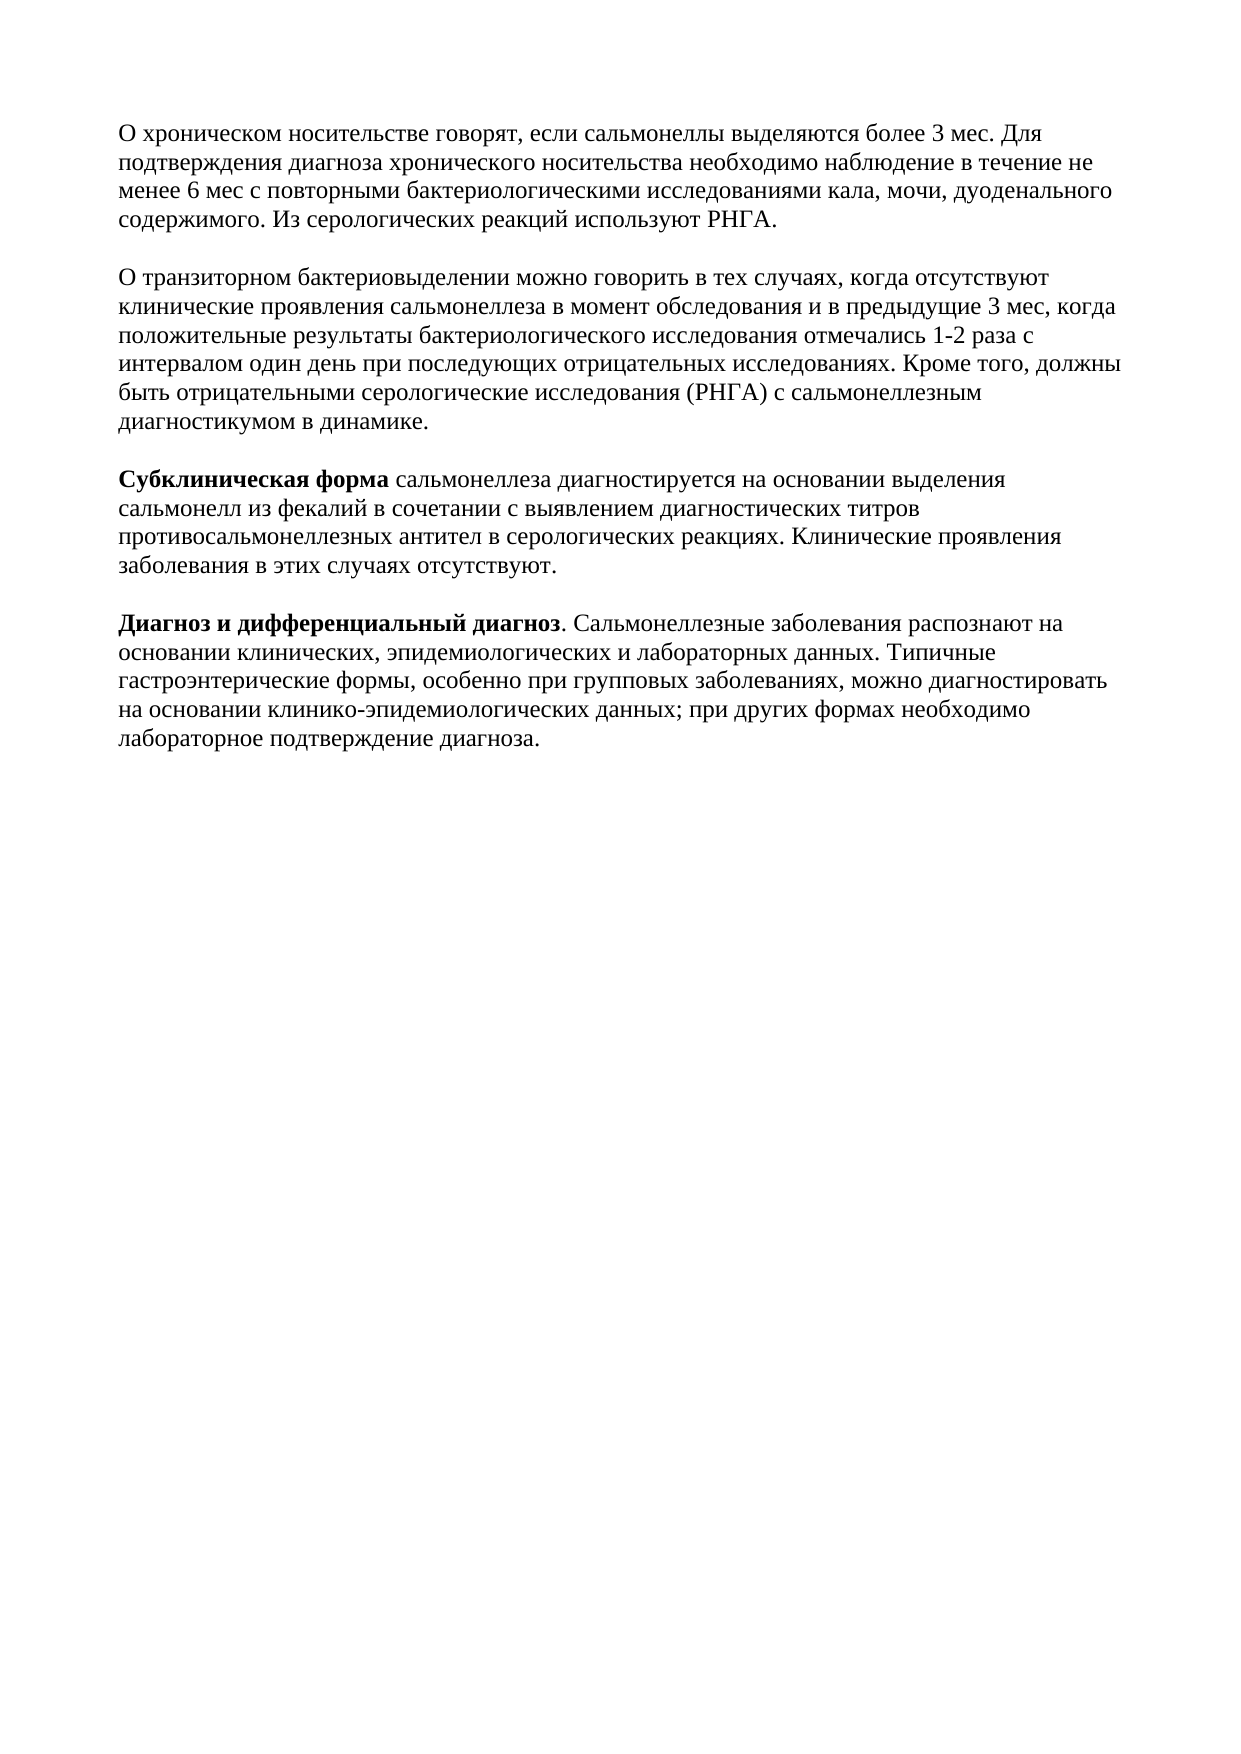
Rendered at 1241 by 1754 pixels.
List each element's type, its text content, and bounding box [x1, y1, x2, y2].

text О хроническом носительстве говорят, если сальмонеллы выделяются более 3 мес. Для подтверждения диагноза хронического носительства необходимо наблюдение в течение не менее 6 мес с повторными бактериологическими исследованиями кала, мочи, дуоденального содержимого. Из серологических реакций используют РНГА. [118, 118, 1122, 233]
text Субклиническая форма сальмонеллеза диагностируется на основании выделения сальмонелл из фекалий в сочетании с выявлением диагностических титров противосальмонеллезных антител в серологических реакциях. Клинические проявления заболевания в этих случаях отсутствуют. [118, 464, 1122, 579]
text Диагноз и дифференциальный диагноз. Сальмонеллезные заболевания распознают на основании клинических, эпидемиологических и лабораторных данных. Типичные гастроэнтерические формы, особенно при групповых заболеваниях, можно диагностировать на основании клинико-эпидемиологических данных; при других формах необходимо лабораторное подтверждение диагноза. [118, 608, 1122, 752]
text О транзиторном бактериовыделении можно говорить в тех случаях, когда отсутствуют клинические проявления сальмонеллеза в момент обследования и в предыдущие 3 мес, когда положительные результаты бактериологического исследования отмечались 1-2 раза с интервалом один день при последующих отрицательных исследованиях. Кроме того, должны быть отрицательными серологические исследования (РНГА) с сальмонеллезным диагностикумом в динамике. [118, 262, 1122, 435]
